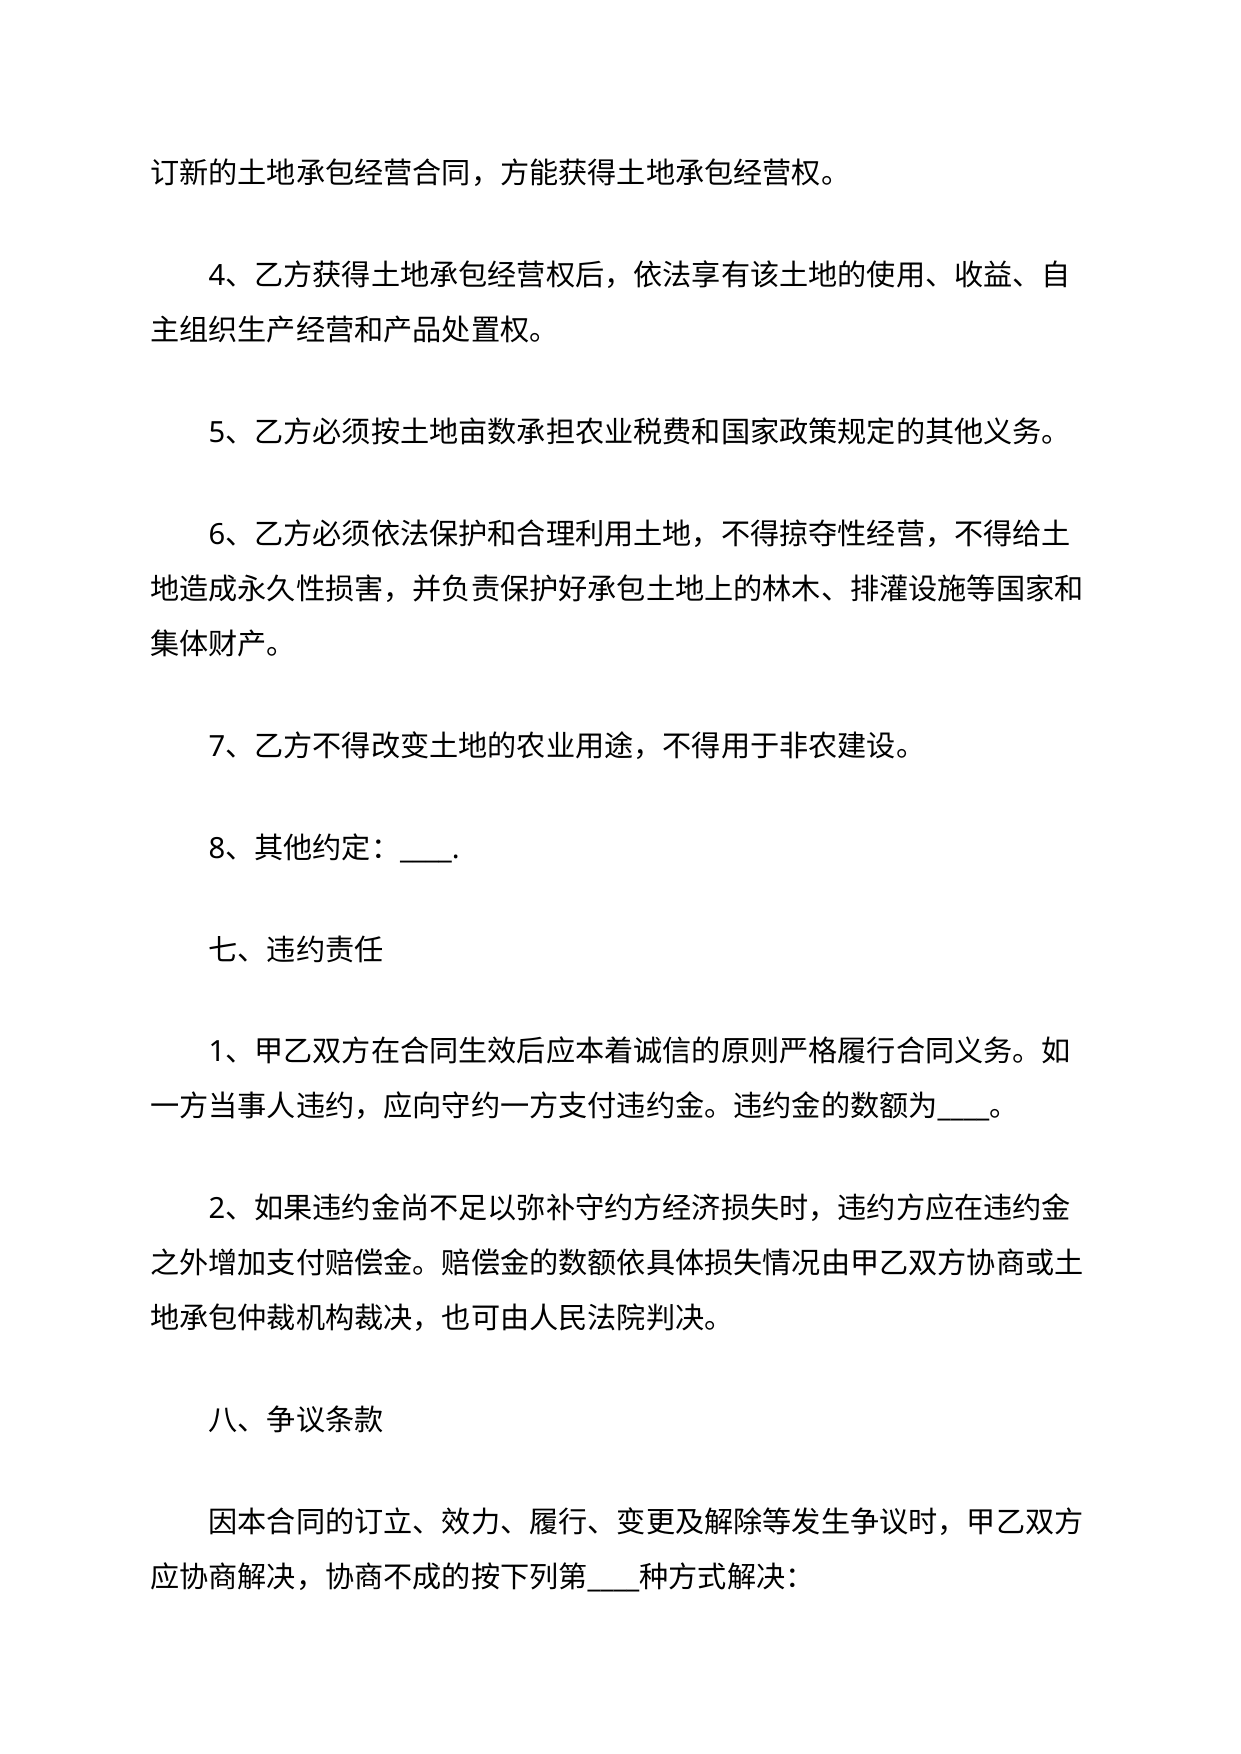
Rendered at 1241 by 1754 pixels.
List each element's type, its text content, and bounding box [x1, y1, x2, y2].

text 4、乙方获得土地承包经营权后，依法享有该土地的使用、收益、自主组织生产经营和产品处置权。 [150, 252, 1090, 349]
text 6、乙方必须依法保护和合理利用土地，不得掠夺性经营，不得给土地造成永久性损害，并负责保护好承包土地上的林木、排灌设施等国家和集体财产。 [150, 511, 1090, 663]
text 因本合同的订立、效力、履行、变更及解除等发生争议时，甲乙双方应协商解决，协商不成的按下列第____种方式解决： [150, 1498, 1090, 1596]
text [150, 150, 1090, 192]
text 7、乙方不得改变土地的农业用途，不得用于非农建设。 [150, 722, 1090, 764]
text 8、其他约定：____. [150, 824, 1090, 867]
text 七、违约责任 [150, 926, 1090, 968]
text 5、乙方必须按土地亩数承担农业税费和国家政策规定的其他义务。 [150, 408, 1090, 451]
text 2、如果违约金尚不足以弥补守约方经济损失时，违约方应在违约金之外增加支付赔偿金。赔偿金的数额依具体损失情况由甲乙双方协商或土地承包仲裁机构裁决，也可由人民法院判决。 [150, 1185, 1090, 1337]
text 1、甲乙双方在合同生效后应本着诚信的原则严格履行合同义务。如一方当事人违约，应向守约一方支付违约金。违约金的数额为____。 [150, 1028, 1090, 1125]
text 八、争议条款 [150, 1397, 1090, 1439]
